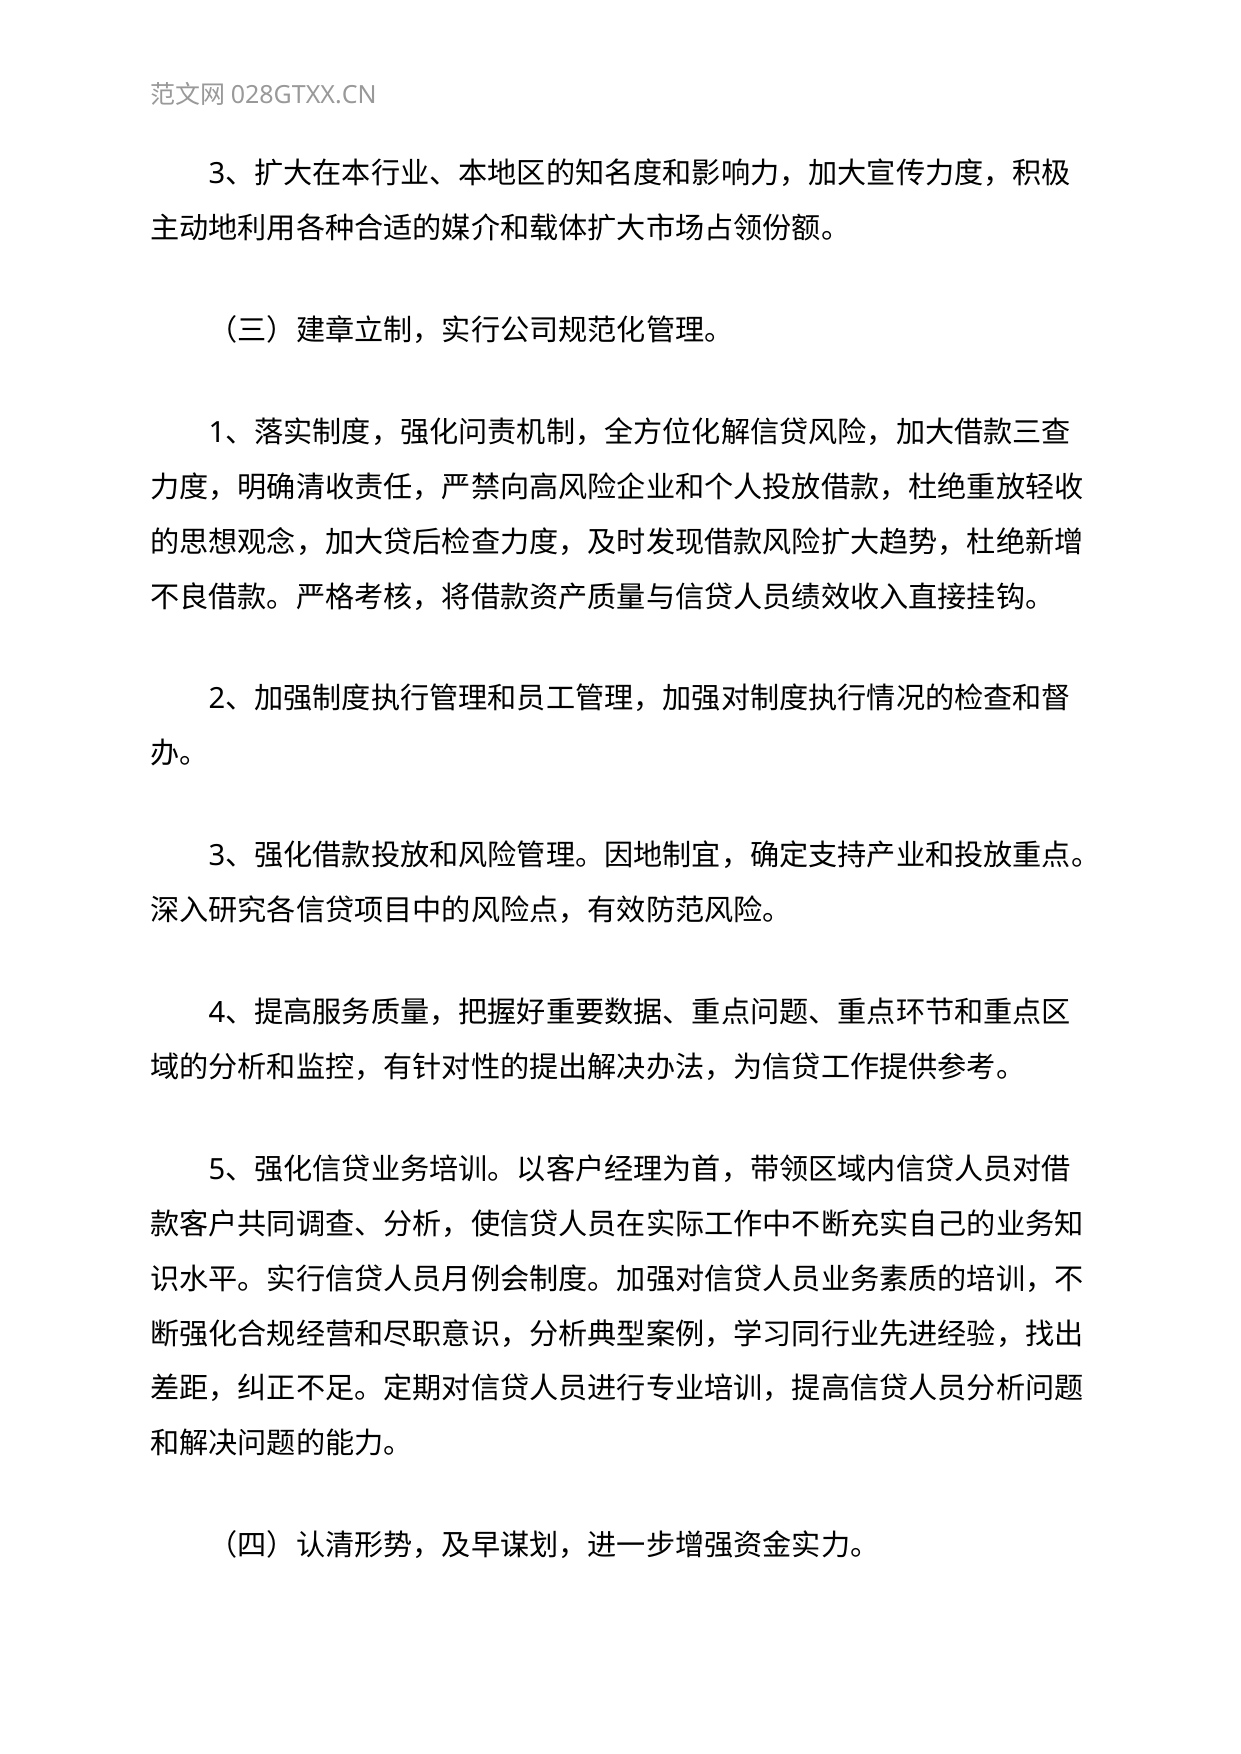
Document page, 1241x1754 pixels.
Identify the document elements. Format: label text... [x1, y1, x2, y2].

text 4、提高服务质量，把握好重要数据、重点问题、重点环节和重点区域的分析和监控，有针对性的提出解决办法，为信贷工作提供参考。 [150, 989, 1090, 1086]
text 1、落实制度，强化问责机制，全方位化解信贷风险，加大借款三查力度，明确清收责任，严禁向高风险企业和个人投放借款，杜绝重放轻收的思想观念，加大贷后检查力度，及时发现借款风险扩大趋势，杜绝新增不良借款。严格考核，将借款资产质量与信贷人员绩效收入直接挂钩。 [150, 408, 1090, 616]
text （三）建章立制，实行公司规范化管理。 [150, 307, 1090, 349]
text 3、强化借款投放和风险管理。因地制宜，确定支持产业和投放重点。深入研究各信贷项目中的风险点，有效防范风险。 [150, 832, 1090, 929]
text （四）认清形势，及早谋划，进一步增强资金实力。 [150, 1522, 1090, 1564]
text 2、加强制度执行管理和员工管理，加强对制度执行情况的检查和督办。 [150, 675, 1090, 772]
text 3、扩大在本行业、本地区的知名度和影响力，加大宣传力度，积极主动地利用各种合适的媒介和载体扩大市场占领份额。 [150, 150, 1090, 247]
text 5、强化信贷业务培训。以客户经理为首，带领区域内信贷人员对借款客户共同调查、分析，使信贷人员在实际工作中不断充实自己的业务知识水平。实行信贷人员月例会制度。加强对信贷人员业务素质的培训，不断强化合规经营和尽职意识，分析典型案例，学习同行业先进经验，找出差距，纠正不足。定期对信贷人员进行专业培训，提高信贷人员分析问题和解决问题的能力。 [150, 1145, 1090, 1462]
